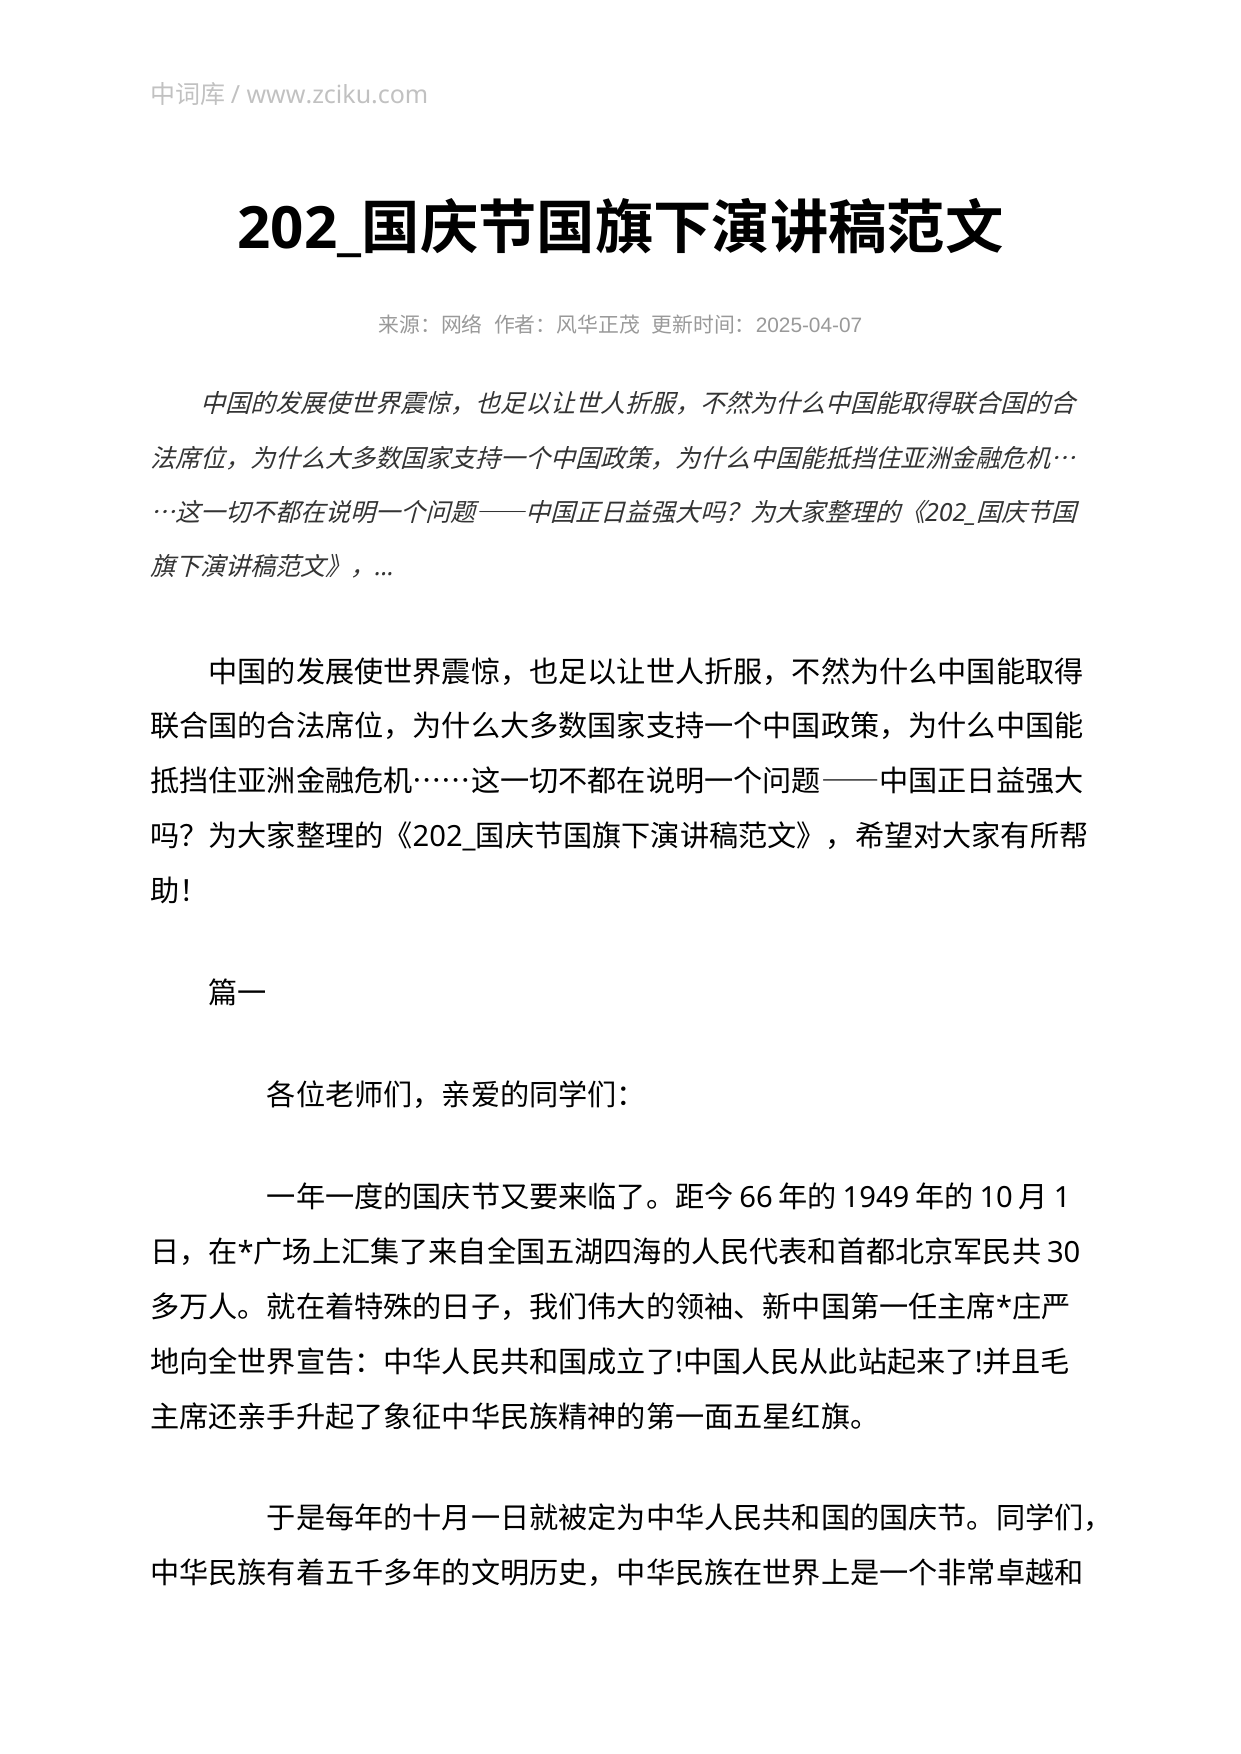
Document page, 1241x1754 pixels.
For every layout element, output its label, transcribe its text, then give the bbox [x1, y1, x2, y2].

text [150, 1495, 1090, 1592]
text 篇一 [150, 969, 1090, 1012]
text 中国的发展使世界震惊，也足以让世人折服，不然为什么中国能取得联合国的合法席位，为什么大多数国家支持一个中国政策，为什么中国能抵挡住亚洲金融危机……这一切不都在说明一个问题——中国正日益强大吗？为大家整理的《202_国庆节国旗下演讲稿范文》，希望对大家有所帮助！ [150, 648, 1090, 910]
subtitle 202_国庆节国旗下演讲稿范文 [150, 181, 1090, 266]
text 中国的发展使世界震惊，也足以让世人折服，不然为什么中国能取得联合国的合法席位，为什么大多数国家支持一个中国政策，为什么中国能抵挡住亚洲金融危机……这一切不都在说明一个问题——中国正日益强大吗？为大家整理的《202_国庆节国旗下演讲稿范文》，... [150, 384, 1090, 583]
text 一年一度的国庆节又要来临了。距今66年的1949年的10月1日，在*广场上汇集了来自全国五湖四海的人民代表和首都北京军民共30多万人。就在着特殊的日子，我们伟大的领袖、新中国第一任主席*庄严地向全世界宣告：中华人民共和国成立了!中国人民从此站起来了!并且毛主席还亲手升起了象征中华民族精神的第一面五星红旗。 [150, 1173, 1090, 1435]
text 来源：网络 作者：风华正茂 更新时间：2025-04-07 [150, 313, 1090, 337]
text 各位老师们，亲爱的同学们： [150, 1071, 1090, 1114]
